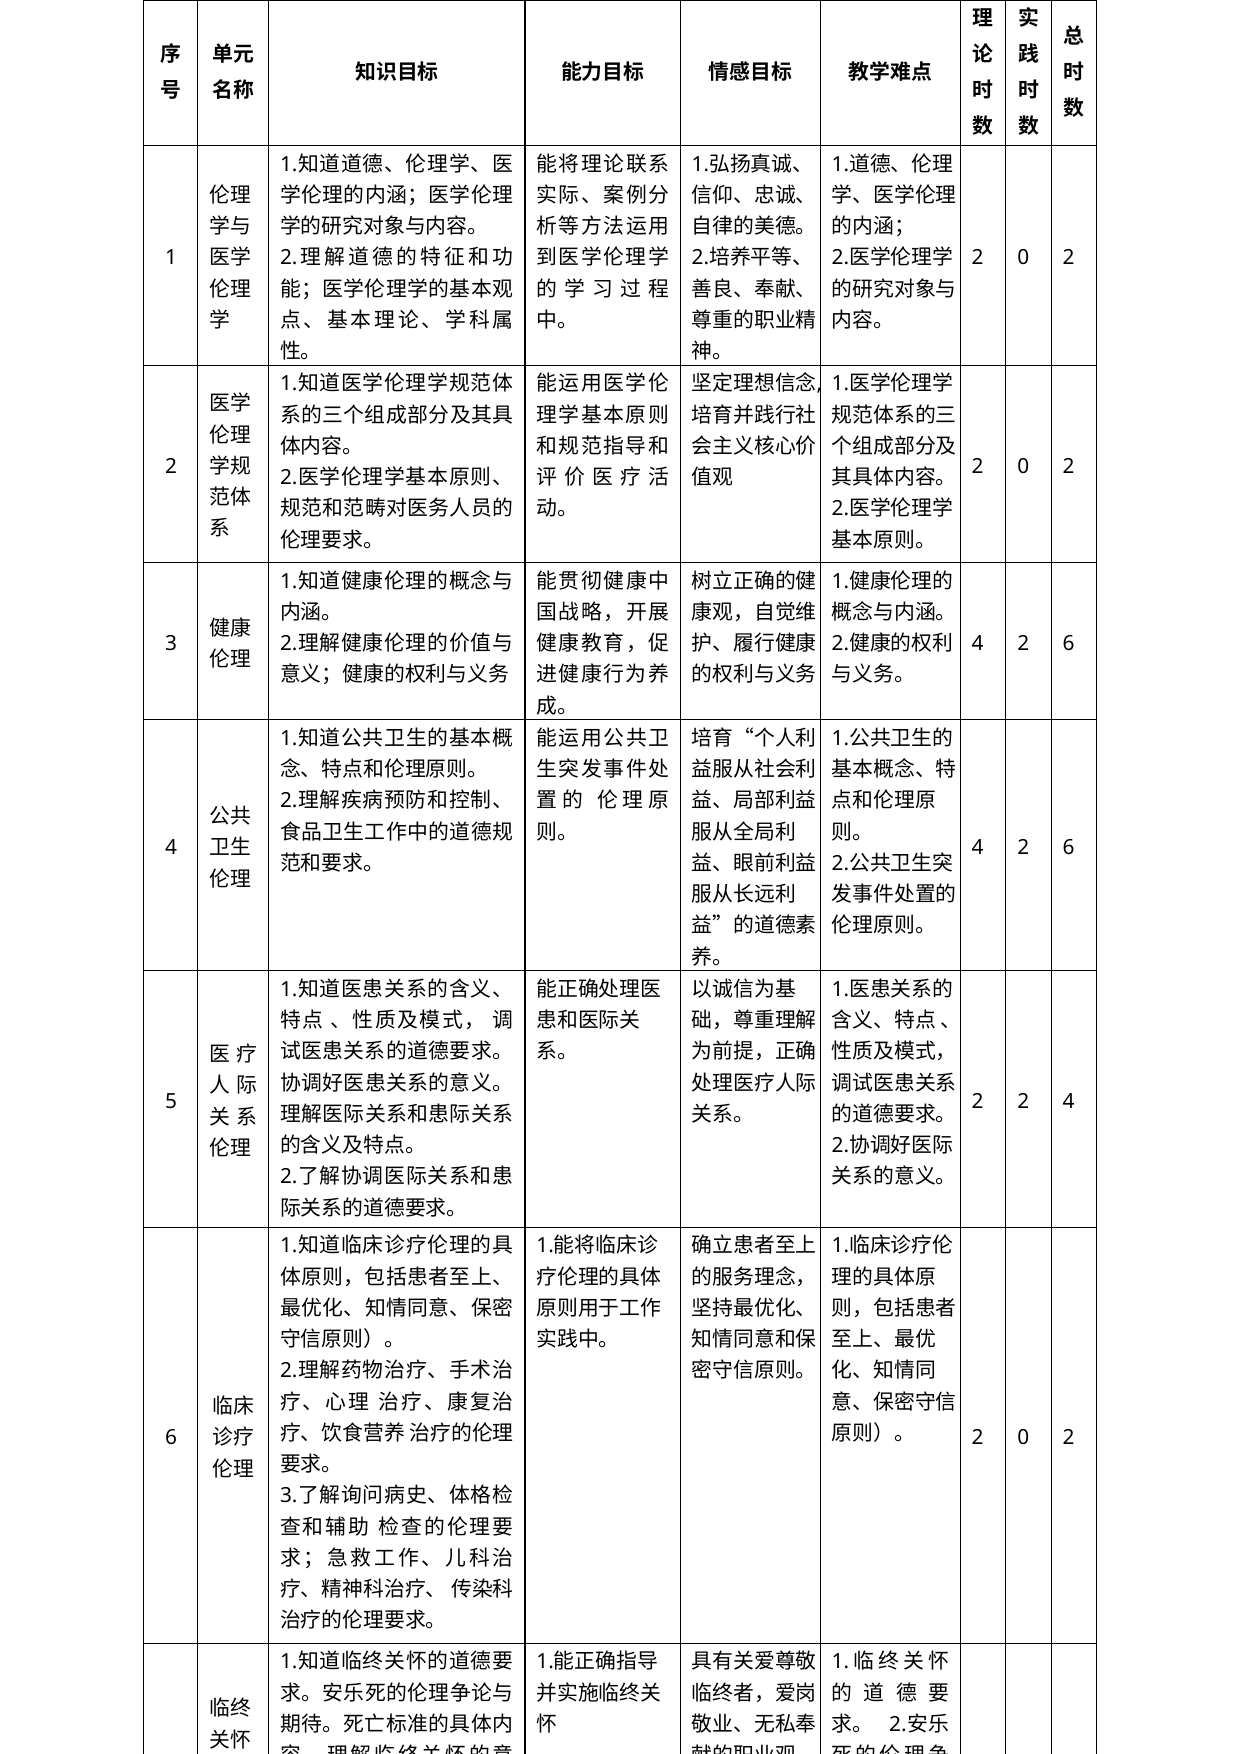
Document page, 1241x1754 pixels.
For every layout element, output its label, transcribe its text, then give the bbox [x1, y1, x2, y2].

table_cell 4 [961, 720, 1005, 970]
table_cell 能运用医学伦理学基本原则和规范指导和评价医疗活动。 [526, 366, 680, 562]
table_cell 6 [144, 1228, 197, 1643]
table_cell 0 [1006, 146, 1051, 365]
table_cell 1.临终关怀的道德要求。 2.安乐死的伦理争论与期待。 3.死亡标准的具体内容。 [821, 1644, 960, 1754]
table_cell 伦理学与医学伦理学 [198, 146, 268, 365]
table_cell 1.知道医患关系的含义、特点 、性质及模式， 调试医患关系的道德要求。协调好医患关系的意义。 理解医际关系和患际关系的含义及特点。 2.了解协调医际关系和患际关系的道德要求。 [269, 971, 524, 1227]
table_cell 2 [144, 366, 197, 562]
table_cell 2 [1006, 971, 1051, 1227]
table_cell 2 [1006, 563, 1051, 719]
table_cell 培育“个人利益服从社会利益、局部利益服从全局利益、眼前利益服从长远利益”的道德素养。 [681, 720, 820, 970]
table_cell 5 [144, 971, 197, 1227]
table_cell 1.医患关系的含义、特点 、性质及模式， 调试医患关系的道德要求。 2.协调好医际关系的意义。 [821, 971, 960, 1227]
table_cell 1.知道医学伦理学规范体系的三个组成部分及其具体内容。 2.医学伦理学基本原则、规范和范畴对医务人员的伦理要求。 [269, 366, 524, 562]
table_cell 能正确处理医患和医际关系。 [526, 971, 680, 1227]
table_cell 1.弘扬真诚、信仰、忠诚、自律的美德。 2.培养平等、善良、奉献、尊重的职业精神。 [681, 146, 820, 365]
table_cell 2 [961, 366, 1005, 562]
table_cell 以诚信为基础，尊重理解为前提，正确处理医疗人际关系。 [681, 971, 820, 1227]
table_cell 确立患者至上的服务理念，坚持最优化、知情同意和保密守信原则。 [681, 1228, 820, 1643]
table_cell 1.能正确指导并实施临终关怀 [526, 1644, 680, 1754]
table_cell 临床诊疗伦理 [198, 1228, 268, 1643]
table_header 情感目标 [681, 1, 820, 145]
table_header 教学难点 [821, 1, 960, 145]
table_header 知识目标 [269, 1, 524, 145]
table_cell 1.健康伦理的概念与内涵。 2.健康的权利与义务。 [821, 563, 960, 719]
table_cell 1.医学伦理学规范体系的三个组成部分及其具体内容。 2.医学伦理学基本原则。 [821, 366, 960, 562]
table_cell 能运用公共卫生突发事件处置的 伦理原则。 [526, 720, 680, 970]
table_cell 1.知道健康伦理的概念与内涵。 2.理解健康伦理的价值与意义；健康的权利与义务 [269, 563, 524, 719]
table_cell 3 [144, 563, 197, 719]
table_cell 1.知道公共卫生的基本概念、特点和伦理原则。 2.理解疾病预防和控制、食品卫生工作中的道德规范和要求。 [269, 720, 524, 970]
table_cell 2 [961, 146, 1005, 365]
table_header 单元名称 [198, 1, 268, 145]
table_cell 4 [1052, 971, 1096, 1227]
table_cell 0 [1006, 1228, 1051, 1643]
table_cell 7 [144, 1644, 197, 1754]
table_cell 2 [1052, 1644, 1096, 1754]
table_cell 2 [961, 1644, 1005, 1754]
table_cell 1.道德、伦理学、医学伦理的内涵； 2.医学伦理学的研究对象与内容。 [821, 146, 960, 365]
table_cell 1.知道临床诊疗伦理的具体原则，包括患者至上、最优化、知情同意、保密守信原则）。 2.理解药物治疗、手术治疗、心理 治疗、康复治疗、饮食营养 治疗的伦理要求。 3.了解询问病史、体格检查和辅助 检查的伦理要求；急救工作、儿科治疗、精神科治疗、 传染科治疗的伦理要求。 [269, 1228, 524, 1643]
table_cell 4 [961, 563, 1005, 719]
table_cell 1.公共卫生的基本概念、特点和伦理原则。 2.公共卫生突发事件处置的 伦理原则。 [821, 720, 960, 970]
table_cell 公共卫生伦理 [198, 720, 268, 970]
table_cell 医学伦理学规范体系 [198, 366, 268, 562]
table_cell 0 [1006, 366, 1051, 562]
table_cell 2 [1052, 1228, 1096, 1643]
table_cell 能将理论联系实际、案例分析等方法运用到医学伦理学的学习过程中。 [526, 146, 680, 365]
table_cell 2 [1006, 720, 1051, 970]
table_cell 6 [1052, 720, 1096, 970]
table_cell 0 [1006, 1644, 1051, 1754]
table_cell 1.知道临终关怀的道德要求。安乐死的伦理争论与期待。死亡标准的具体内容。理解临终关怀的意义。 2.了解临终关怀的概念与历史 安乐死的定义与发展。 [269, 1644, 524, 1754]
table_cell 1 [144, 146, 197, 365]
table_header 理论时数 [961, 1, 1005, 145]
table_cell 2 [961, 1228, 1005, 1643]
table_cell 具有关爱尊敬临终者，爱岗敬业、无私奉献的职业观 [681, 1644, 820, 1754]
table_cell 2 [1052, 366, 1096, 562]
table_cell 1.临床诊疗伦理的具体原则，包括患者至上、最优化、知情同意、保密守信原则）。 [821, 1228, 960, 1643]
table_cell 4 [144, 720, 197, 970]
table_cell 1.能将临床诊疗伦理的具体原则用于工作实践中。 [526, 1228, 680, 1643]
table_cell 6 [1052, 563, 1096, 719]
table_cell 1.知道道德、伦理学、医学伦理的内涵；医学伦理学的研究对象与内容。 2.理解道德的特征和功能；医学伦理学的基本观点、基本理论、学科属性。 [269, 146, 524, 365]
table_header 能力目标 [526, 1, 680, 145]
table_header 总时数 [1052, 1, 1096, 145]
table_header 序号 [144, 1, 197, 145]
table_cell 健康伦理 [198, 563, 268, 719]
table_cell 坚定理想信念,培育并践行社会主义核心价值观 [681, 366, 820, 562]
table_cell 临终关怀与死亡伦理 [198, 1644, 268, 1754]
table_header 实践时数 [1006, 1, 1051, 145]
table_cell 医疗人际关系伦理 [198, 971, 268, 1227]
table_cell 树立正确的健康观，自觉维护、履行健康的权利与义务 [681, 563, 820, 719]
table_cell 2 [1052, 146, 1096, 365]
table_cell 2 [961, 971, 1005, 1227]
table_cell 能贯彻健康中国战略，开展健康教育，促进健康行为养成。 [526, 563, 680, 719]
